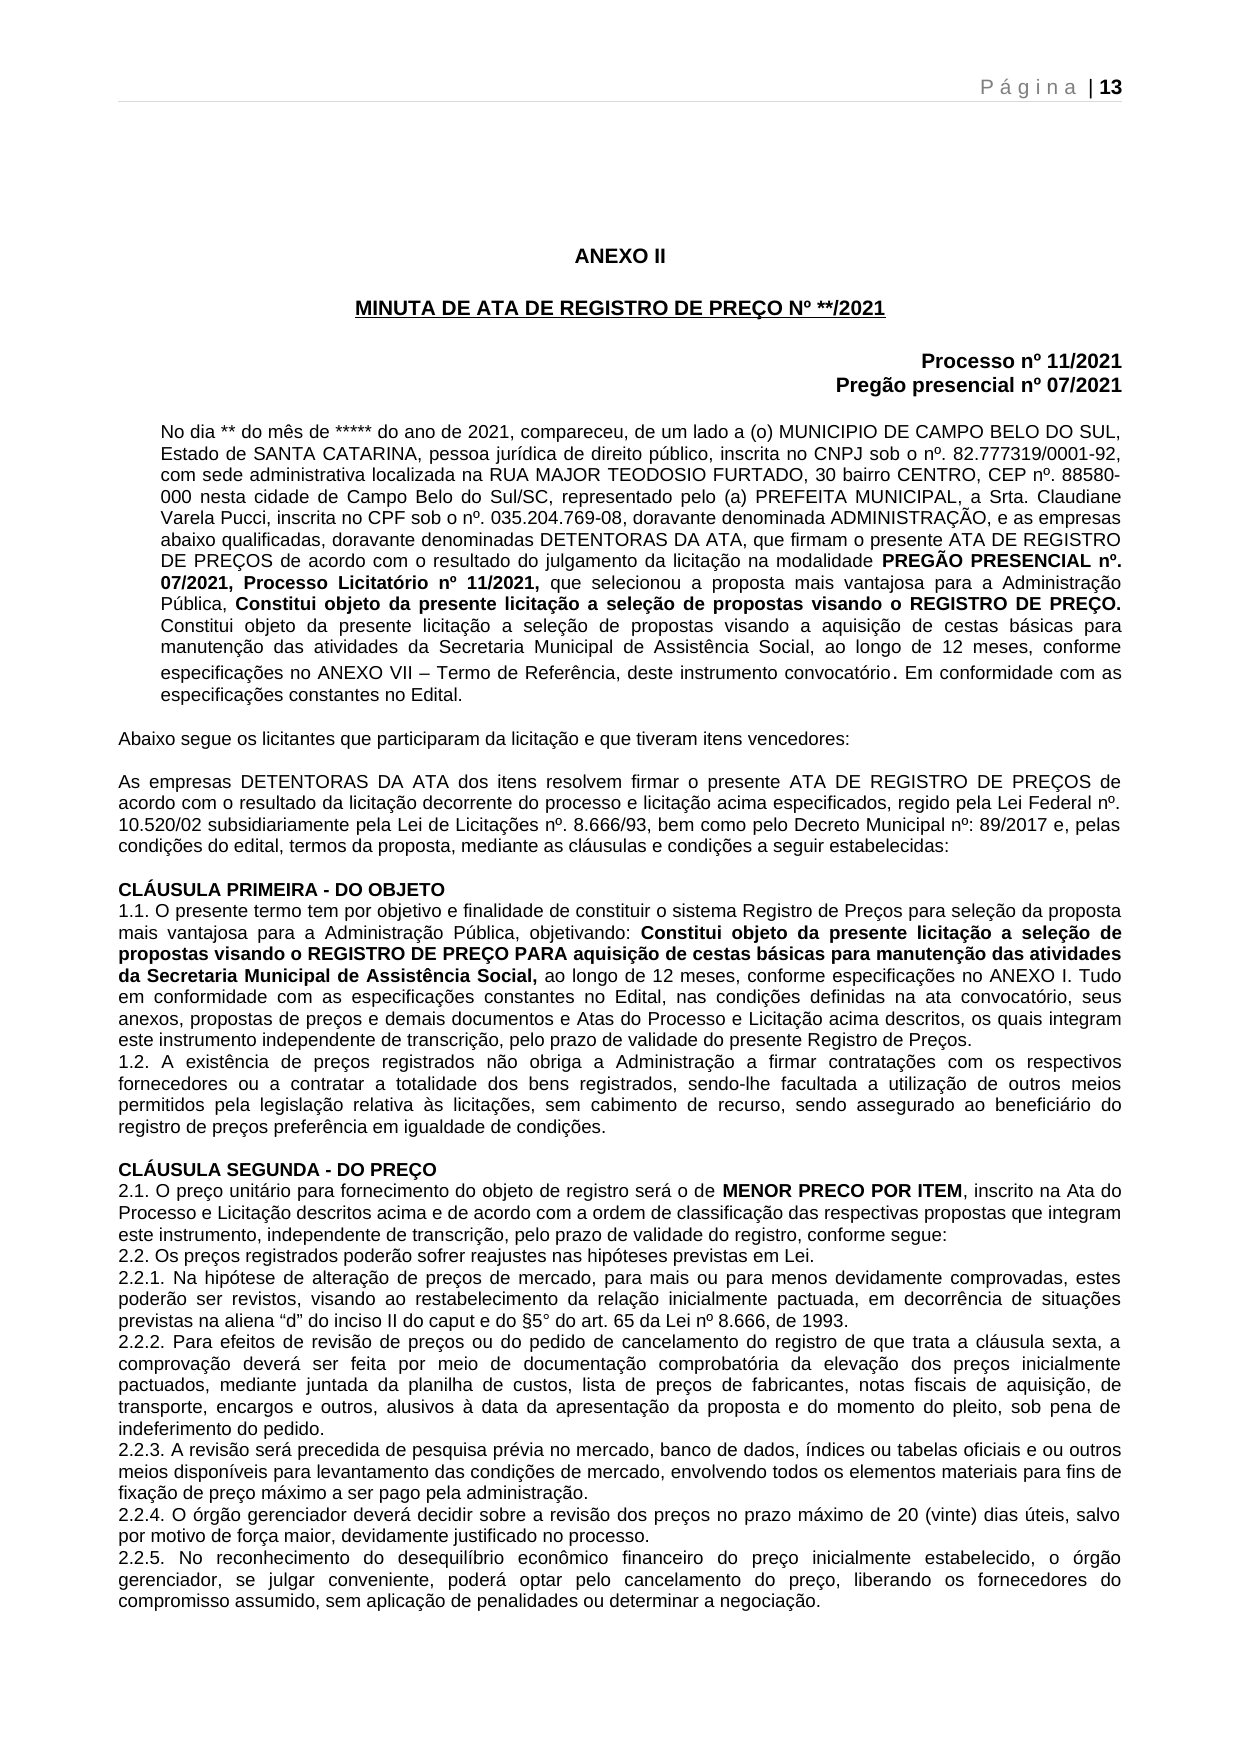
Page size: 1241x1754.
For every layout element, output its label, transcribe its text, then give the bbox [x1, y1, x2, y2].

text 1.1. O presente termo tem por objetivo e finalidade de constituir o sistema Registro de Preços para seleção da proposta mais vantajosa para a Administração Pública, objetivando: Constitui objeto da presente licitação a seleção de propostas visando o REGISTRO DE PREÇO PARA aquisição de cestas básicas para manutenção das atividades da Secretaria Municipal de Assistência Social, ao longo de 12 meses, conforme especificações no ANEXO I. Tudo em conformidade com as especificações constantes no Edital, nas condições definidas na ata convocatório, seus anexos, propostas de preços e demais documentos e Atas do Processo e Licitação acima descritos, os quais integram este instrumento independente de transcrição, pelo prazo de validade do presente Registro de Preços. [118, 900, 1122, 1051]
subtitle ANEXO II [118, 243, 1122, 267]
subtitle Abaixo segue os licitantes que participaram da licitação e que tiveram itens vencedores: [118, 727, 1122, 749]
text 2.2.1. Na hipótese de alteração de preços de mercado, para mais ou para menos devidamente comprovadas, estes poderão ser revistos, visando ao restabelecimento da relação inicialmente pactuada, em decorrência de situações previstas na aliena “d” do inciso II do caput e do §5° do art. 65 da Lei nº 8.666, de 1993. [118, 1266, 1122, 1331]
text CLÁUSULA PRIMEIRA - DO OBJETO [118, 878, 1122, 900]
text No dia ** do mês de ***** do ano de 2021, compareceu, de um lado a (o) MUNICIPIO DE CAMPO BELO DO SUL, Estado de SANTA CATARINA, pessoa jurídica de direito público, inscrita no CNPJ sob o nº. 82.777319/0001-92, com sede administrativa localizada na RUA MAJOR TEODOSIO FURTADO, 30 bairro CENTRO, CEP nº. 88580-000 nesta cidade de Campo Belo do Sul/SC, representado pelo (a) PREFEITA MUNICIPAL, a Srta. Claudiane Varela Pucci, inscrita no CPF sob o nº. 035.204.769-08, doravante denominada ADMINISTRAÇÃO, e as empresas abaixo qualificadas, doravante denominadas DETENTORAS DA ATA, que firmam o presente ATA DE REGISTRO DE PREÇOS de acordo com o resultado do julgamento da licitação na modalidade PREGÃO PRESENCIAL nº. 07/2021, Processo Licitatório nº 11/2021, que selecionou a proposta mais vantajosa para a Administração Pública, Constitui objeto da presente licitação a seleção de propostas visando o REGISTRO DE PREÇO. Constitui objeto da presente licitação a seleção de propostas visando a aquisição de cestas básicas para manutenção das atividades da Secretaria Municipal de Assistência Social, ao longo de 12 meses, conforme especificações no ANEXO VII – Termo de Referência, deste instrumento convocatório. Em conformidade com as especificações constantes no Edital. [160, 421, 1122, 706]
text 2.1. O preço unitário para fornecimento do objeto de registro será o de MENOR PRECO POR ITEM, inscrito na Ata do Processo e Licitação descritos acima e de acordo com a ordem de classificação das respectivas propostas que integram este instrumento, independente de transcrição, pelo prazo de validade do registro, conforme segue: [118, 1180, 1122, 1245]
text As empresas DETENTORAS DA ATA dos itens resolvem firmar o presente ATA DE REGISTRO DE PREÇOS de acordo com o resultado da licitação decorrente do processo e licitação acima especificados, regido pela Lei Federal nº. 10.520/02 subsidiariamente pela Lei de Licitações nº. 8.666/93, bem como pelo Decreto Municipal nº: 89/2017 e, pelas condições do edital, termos da proposta, mediante as cláusulas e condições a seguir estabelecidas: [118, 771, 1122, 857]
text 2.2.3. A revisão será precedida de pesquisa prévia no mercado, banco de dados, índices ou tabelas oficiais e ou outros meios disponíveis para levantamento das condições de mercado, envolvendo todos os elementos materiais para fins de fixação de preço máximo a ser pago pela administração. [118, 1439, 1122, 1504]
text 2.2.2. Para efeitos de revisão de preços ou do pedido de cancelamento do registro de que trata a cláusula sexta, a comprovação deverá ser feita por meio de documentação comprobatória da elevação dos preços inicialmente pactuados, mediante juntada da planilha de custos, lista de preços de fabricantes, notas fiscais de aquisição, de transporte, encargos e outros, alusivos à data da apresentação da proposta e do momento do pleito, sob pena de indeferimento do pedido. [118, 1331, 1122, 1439]
text 2.2. Os preços registrados poderão sofrer reajustes nas hipóteses previstas em Lei. [118, 1245, 1122, 1266]
text Processo nº 11/2021 [472, 349, 1122, 373]
text 2.2.5. No reconhecimento do desequilíbrio econômico financeiro do preço inicialmente estabelecido, o órgão gerenciador, se julgar conveniente, poderá optar pelo cancelamento do preço, liberando os fornecedores do compromisso assumido, sem aplicação de penalidades ou determinar a negociação. [118, 1547, 1122, 1611]
subtitle MINUTA DE ATA DE REGISTRO DE PREÇO Nº **/2021 [118, 296, 1122, 320]
text 1.2. A existência de preços registrados não obriga a Administração a firmar contratações com os respectivos fornecedores ou a contratar a totalidade dos bens registrados, sendo-lhe facultada a utilização de outros meios permitidos pela legislação relativa às licitações, sem cabimento de recurso, sendo assegurado ao beneficiário do registro de preços preferência em igualdade de condições. [118, 1051, 1122, 1137]
text Pregão presencial nº 07/2021 [472, 373, 1122, 397]
text 2.2.4. O órgão gerenciador deverá decidir sobre a revisão dos preços no prazo máximo de 20 (vinte) dias úteis, salvo por motivo de força maior, devidamente justificado no processo. [118, 1504, 1122, 1547]
text CLÁUSULA SEGUNDA - DO PREÇO [118, 1159, 1122, 1180]
